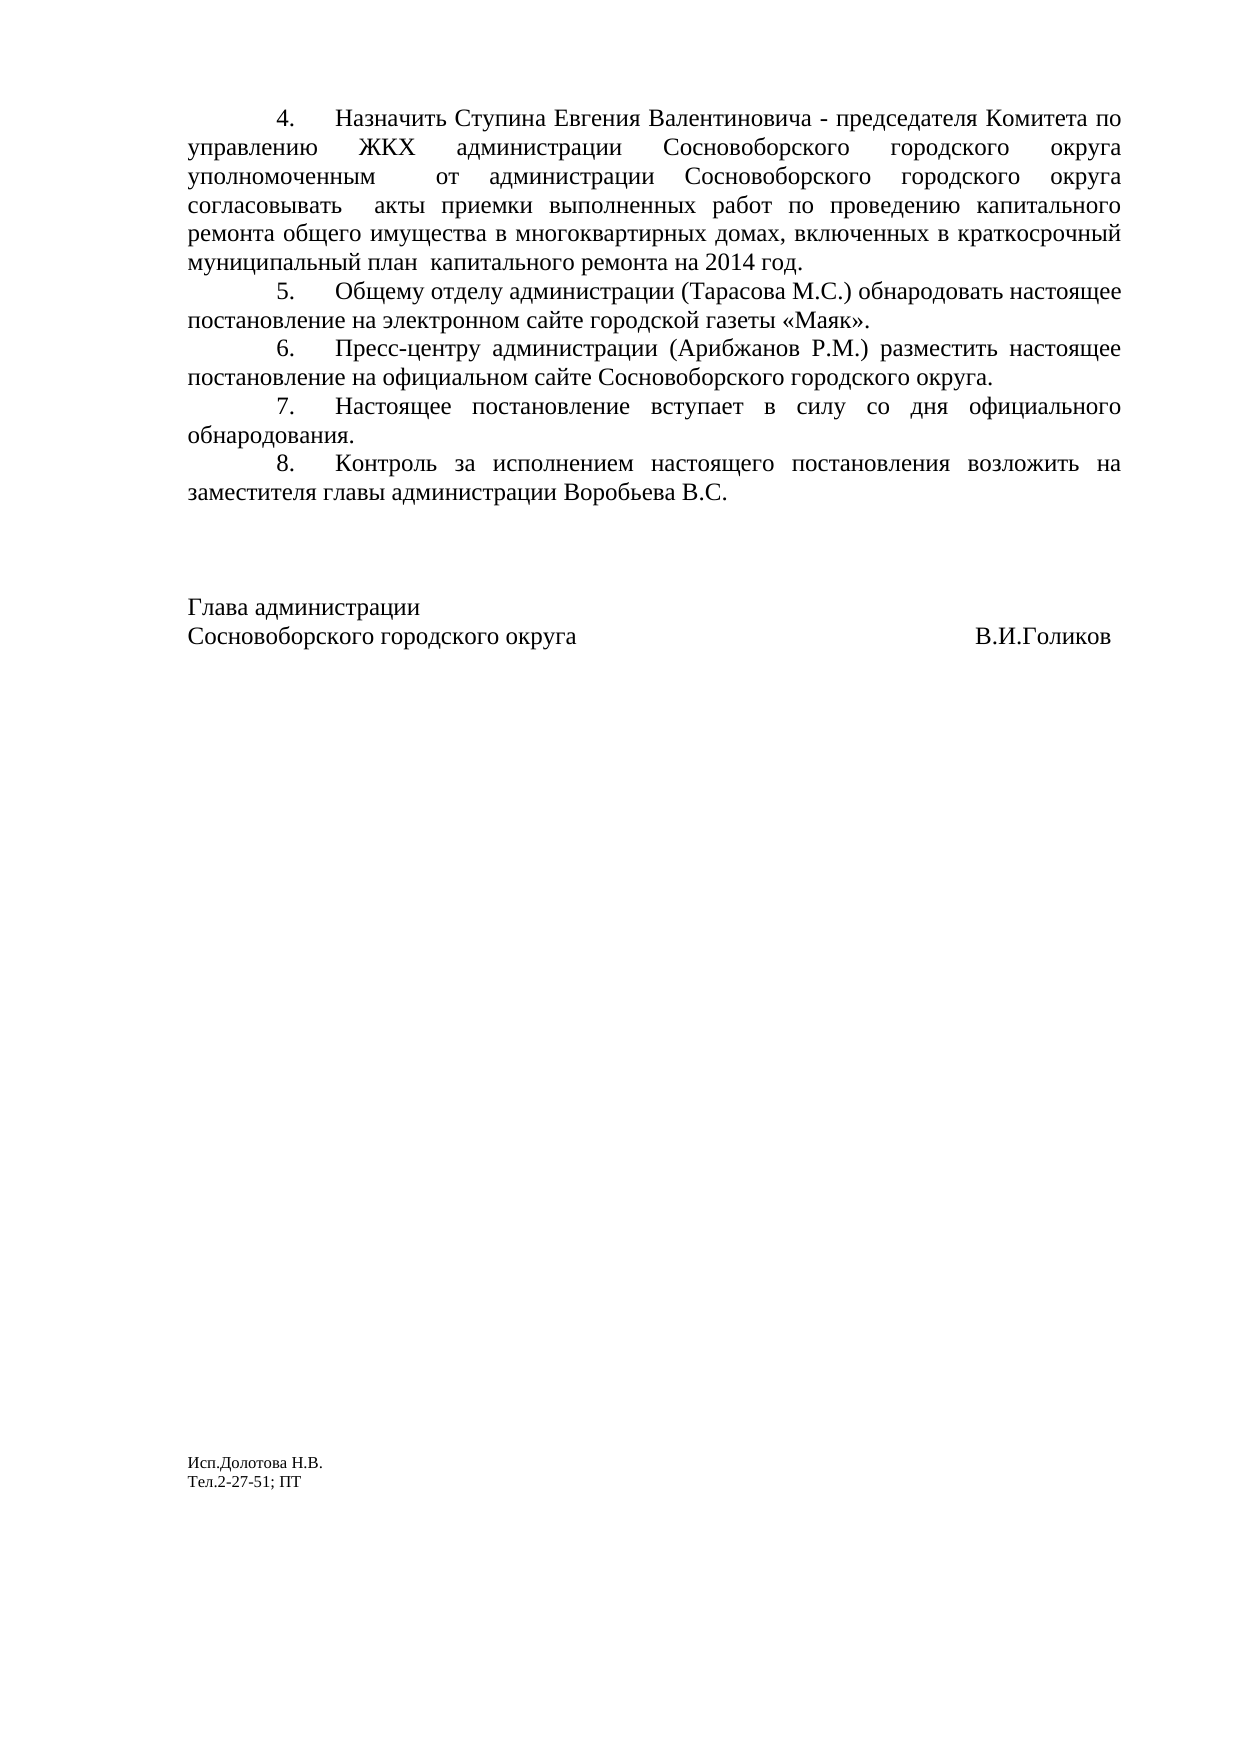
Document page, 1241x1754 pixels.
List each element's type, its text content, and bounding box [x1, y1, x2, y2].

text Тел.2-27-51; ПТ [187, 1472, 1122, 1491]
list Пресс-центру администрации (Арибжанов Р.М.) разместить настоящее постановление на официальном сайте Сосновоборского городского округа. [187, 333, 1122, 391]
list Контроль за исполнением настоящего постановления возложить на заместителя главы администрации Воробьева В.С. [187, 448, 1122, 506]
list Настоящее постановление вступает в силу со дня официального обнародования. [187, 391, 1122, 448]
list Назначить Ступина Евгения Валентиновича - председателя Комитета по управлению ЖКХ администрации Сосновоборского городского округа уполномоченным от администрации Сосновоборского городского округа согласовывать акты приемки выполненных работ по проведению капитального ремонта общего имущества в многоквартирных домах, включенных в краткосрочный муниципальный план капитального ремонта на 2014 год. [187, 103, 1122, 276]
text Глава администрации [187, 592, 1122, 621]
text Исп.Долотова Н.В. [187, 1453, 1122, 1472]
text Сосновоборского городского округа В.И.Голиков [187, 621, 1122, 650]
list Общему отделу администрации (Тарасова М.С.) обнародовать настоящее постановление на электронном сайте городской газеты «Маяк». [187, 276, 1122, 333]
